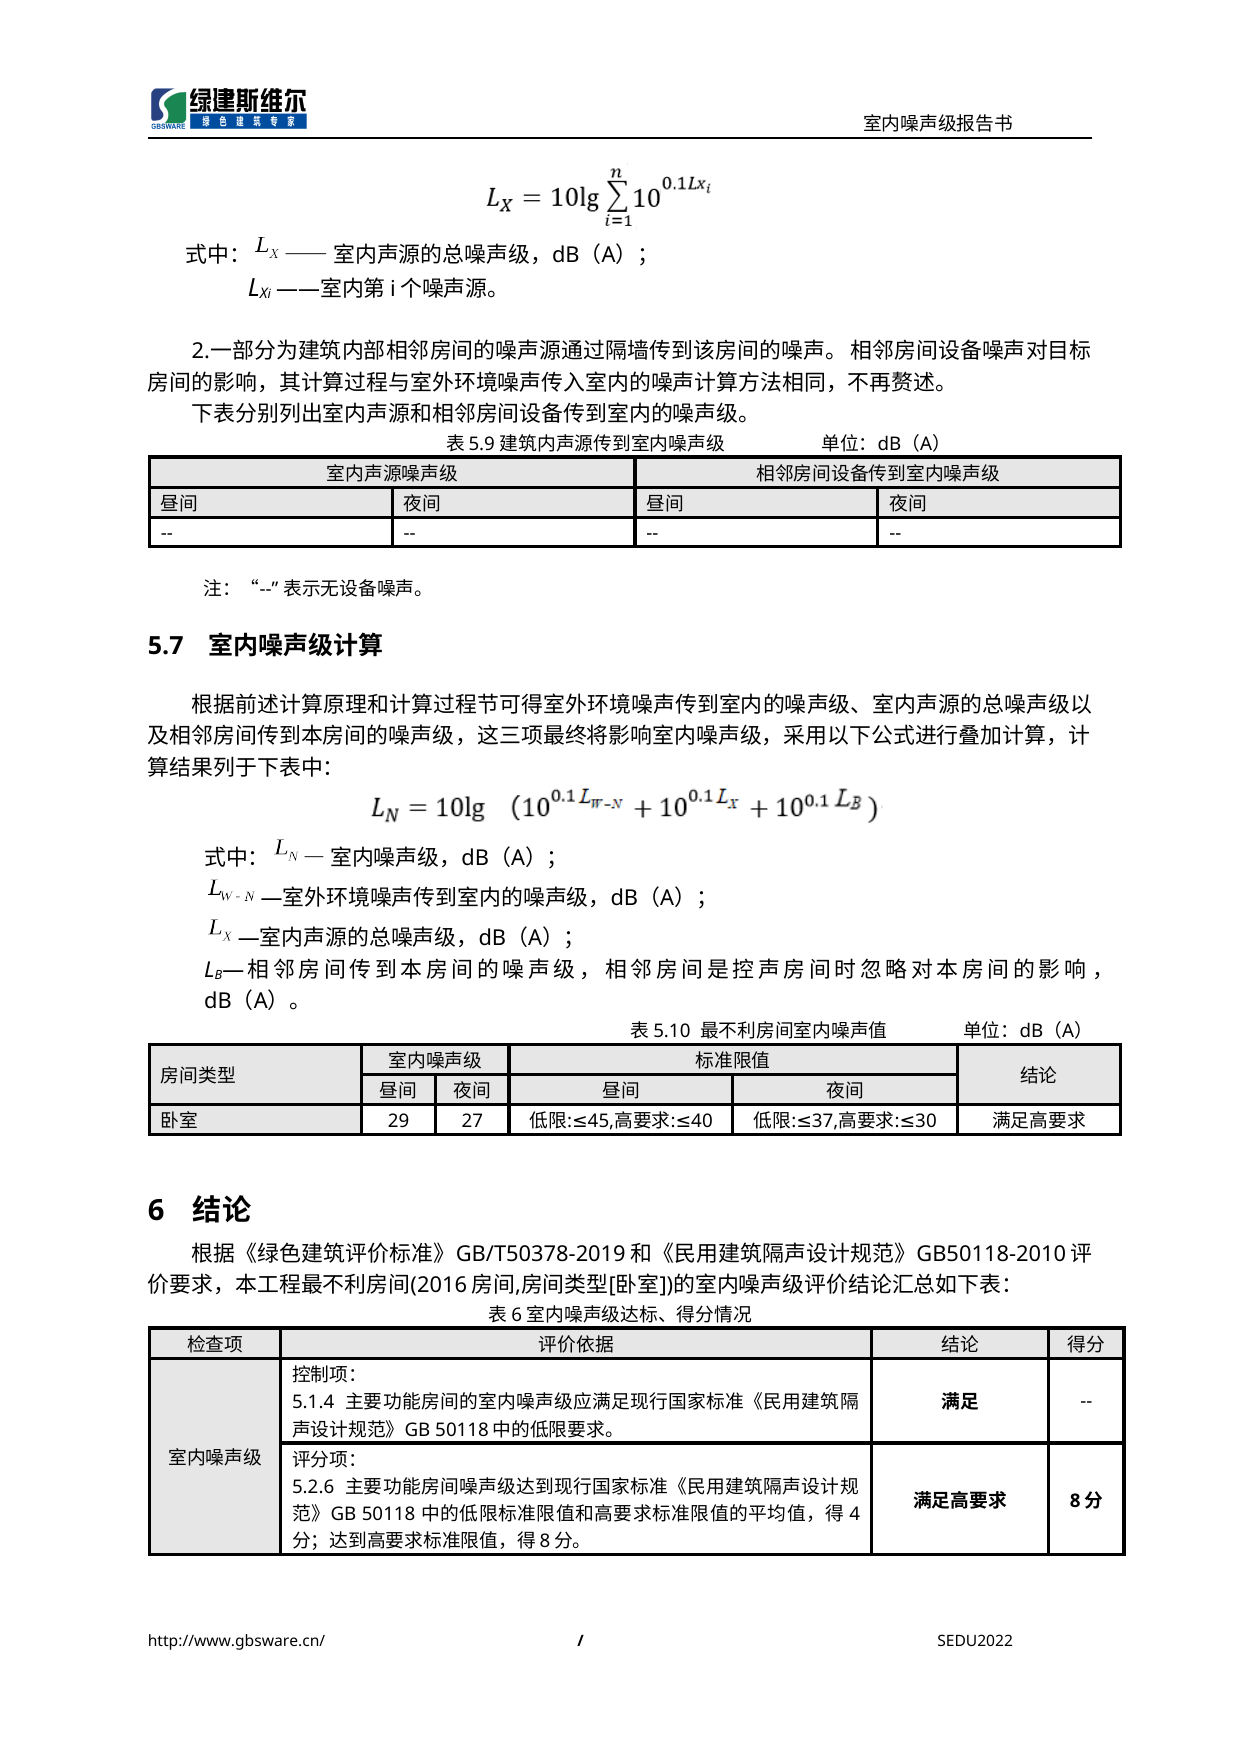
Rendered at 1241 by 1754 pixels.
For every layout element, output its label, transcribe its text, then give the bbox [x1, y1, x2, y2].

table_cell 室内噪声级 [151, 1360, 279, 1553]
table_cell 昼间 [363, 1076, 434, 1103]
table_header 室内声源噪声级 [151, 459, 633, 486]
table_cell 满足高要求 [959, 1106, 1119, 1133]
text —室内声源的总噪声级，dB（A）； [204, 912, 1092, 952]
text —室外环境噪声传到室内的噪声级，dB（A）； [204, 872, 1092, 912]
subtitle 室内噪声级计算 [148, 625, 1092, 662]
table_header 评价依据 [282, 1330, 870, 1357]
table_cell 夜间 [437, 1076, 507, 1103]
picture [147, 88, 308, 130]
text 表5.9 建筑内声源传到室内噪声级 单位：dB（A） [148, 428, 1092, 455]
table_header 房间类型 [151, 1046, 360, 1103]
table_cell 控制项： 5.1.4 主要功能房间的室内噪声级应满足现行国家标准《民用建筑隔声设计规范》GB 50118中的低限要求。 [282, 1360, 870, 1441]
table_header 结论 [873, 1330, 1047, 1357]
table_cell 评分项： 5.2.6 主要功能房间噪声级达到现行国家标准《民用建筑隔声设计规范》GB 50118 中的低限标准限值和高要求标准限值的平均值，得4分；达到高要求标准限值，得8分。 [282, 1445, 870, 1553]
table_header 得分 [1050, 1330, 1122, 1357]
table_cell 8分 [1050, 1445, 1122, 1553]
table_cell 卧室 [151, 1106, 360, 1133]
text 式中：—— 室内声源的总噪声级，dB（A）； [185, 229, 1092, 269]
table_cell 低限:≤45,高要求:≤40 [511, 1106, 731, 1133]
table_cell 昼间 [511, 1076, 731, 1103]
text 注：“--” 表示无设备噪声。 [148, 573, 1092, 600]
table_cell 夜间 [879, 489, 1119, 516]
table_cell 满足 [873, 1360, 1047, 1441]
table_header 标准限值 [511, 1046, 956, 1073]
table_cell 27 [437, 1106, 507, 1133]
table_header 结论 [959, 1046, 1119, 1103]
text 表5.10 最不利房间室内噪声值 单位：dB（A） [148, 1015, 1092, 1042]
text 2.一部分为建筑内部相邻房间的噪声源通过隔墙传到该房间的噪声。相邻房间设备噪声对目标房间的影响，其计算过程与室外环境噪声传入室内的噪声计算方法相同，不再赘述。 [148, 333, 1092, 396]
subtitle 结论 [148, 1187, 1092, 1229]
text 根据《绿色建筑评价标准》GB/T50378-2019和《民用建筑隔声设计规范》GB50118-2010评价要求，本工程最不利房间(2016房间,房间类型[卧室])的室内噪声级评价结论汇总如下表： [148, 1236, 1092, 1299]
picture [358, 781, 883, 832]
table_header 检查项 [151, 1330, 279, 1357]
table_header 室内噪声级 [363, 1046, 507, 1073]
text 表6 室内噪声级达标、得分情况 [148, 1299, 1092, 1326]
table_cell 夜间 [734, 1076, 956, 1103]
table_cell 低限:≤37,高要求:≤30 [734, 1106, 956, 1133]
table_cell 满足高要求 [873, 1445, 1047, 1553]
text LB—相邻房间传到本房间的噪声级，相邻房间是控声房间时忽略对本房间的影响，dB（A）。 [204, 952, 1092, 1015]
table_cell -- [151, 519, 391, 544]
text 下表分别列出室内声源和相邻房间设备传到室内的噪声级。 [148, 396, 1092, 428]
table_cell 昼间 [637, 489, 876, 516]
table_cell 夜间 [394, 489, 633, 516]
table_cell 29 [363, 1106, 434, 1133]
table_cell -- [1050, 1360, 1122, 1441]
text LXi ——室内第i个噪声源。 [235, 269, 1092, 303]
picture [475, 162, 715, 230]
text 式中：— 室内噪声级，dB（A）； [204, 832, 1092, 872]
table_cell -- [879, 519, 1119, 544]
text 根据前述计算原理和计算过程节可得室外环境噪声传到室内的噪声级、室内声源的总噪声级以及相邻房间传到本房间的噪声级，这三项最终将影响室内噪声级，采用以下公式进行叠加计算，计算结果列于下表中： [148, 687, 1092, 782]
table_header 相邻房间设备传到室内噪声级 [637, 459, 1119, 486]
table_cell -- [637, 519, 876, 544]
table_cell -- [394, 519, 633, 544]
table_cell 昼间 [151, 489, 391, 516]
